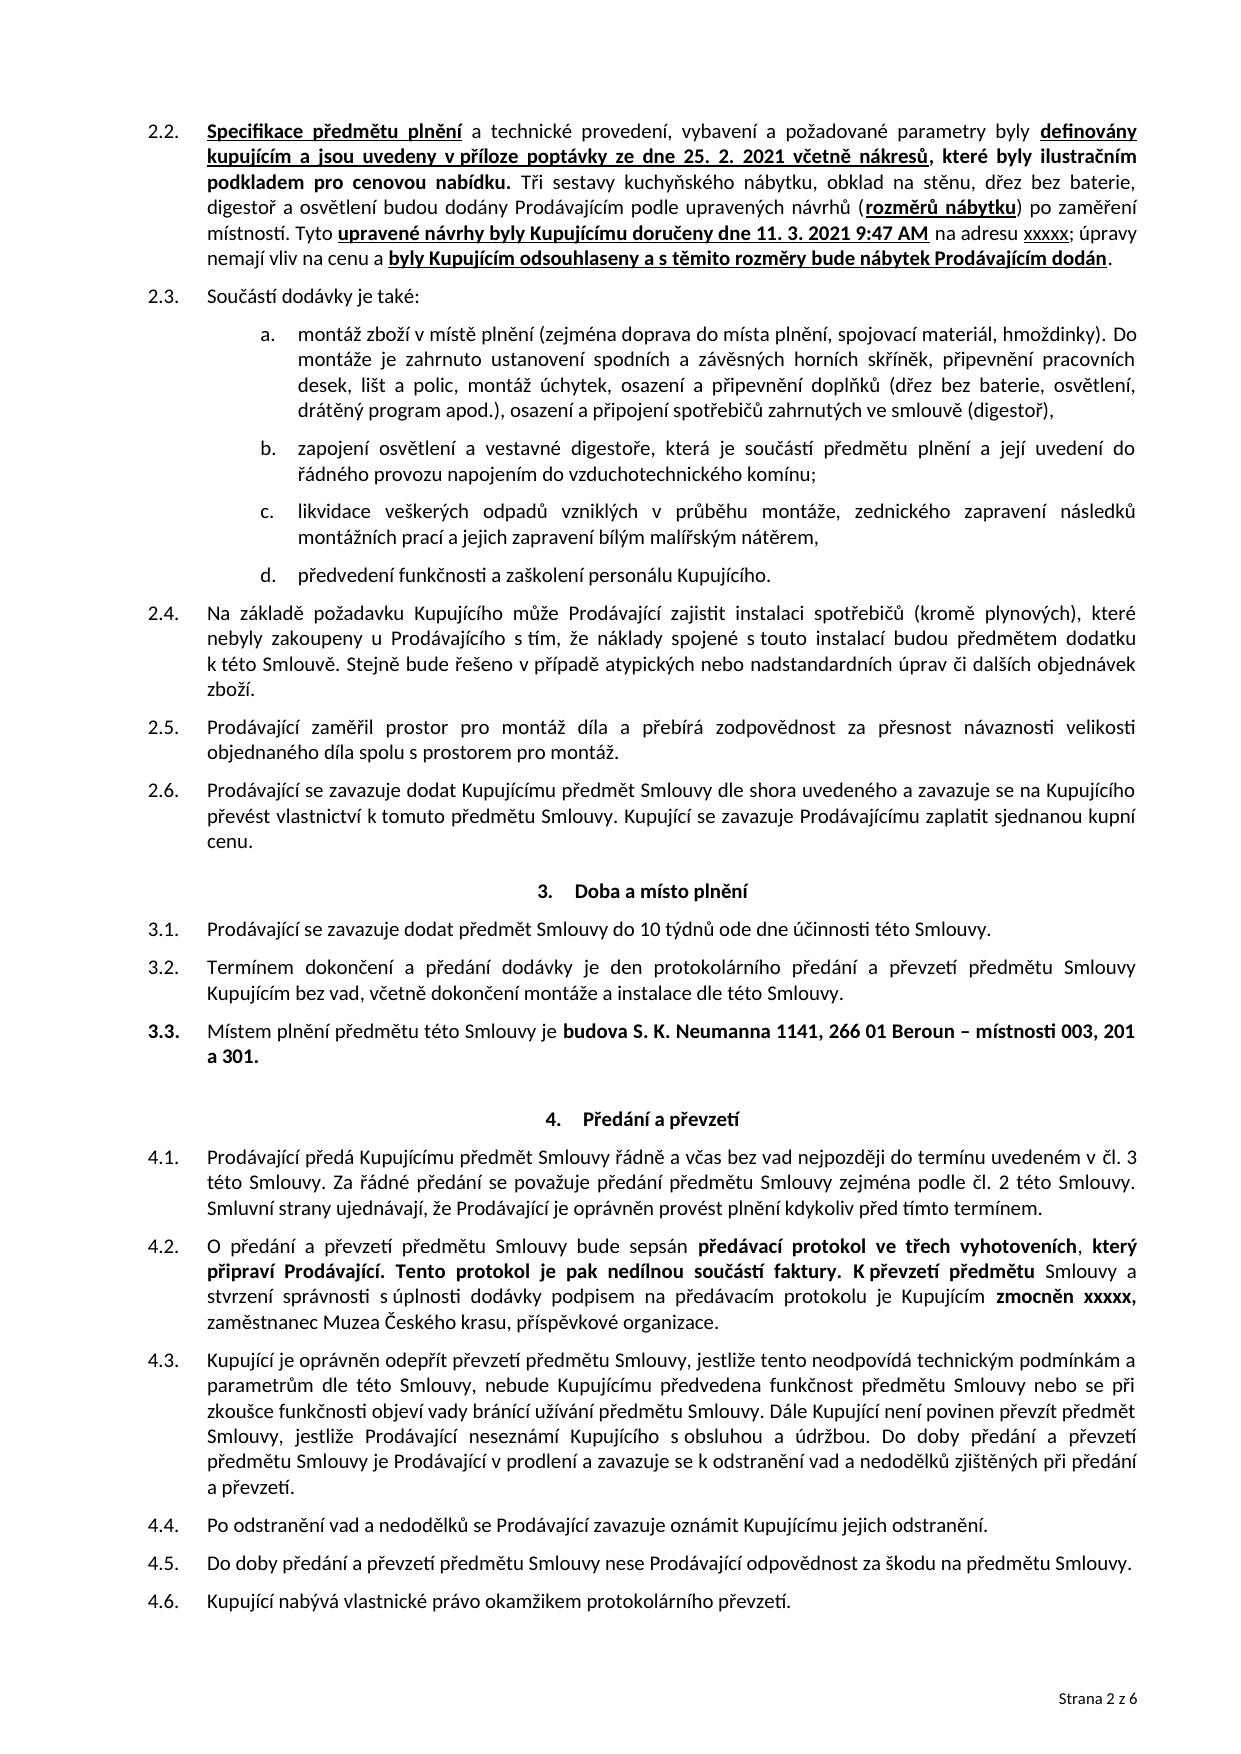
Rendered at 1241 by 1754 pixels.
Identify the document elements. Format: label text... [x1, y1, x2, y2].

list Prodávající se zavazuje dodat předmět Smlouvy do 10 týdnů ode dne účinnosti této Smlouvy. [148, 917, 1137, 942]
list Do doby předání a převzetí předmětu Smlouvy nese Prodávající odpovědnost za škodu na předmětu Smlouvy. [148, 1550, 1137, 1575]
list Prodávající předá Kupujícímu předmět Smlouvy řádně a včas bez vad nejpozději do termínu uvedeném v čl. 3 této Smlouvy. Za řádné předání se považuje předání předmětu Smlouvy zejména podle čl. 2 této Smlouvy. Smluvní strany ujednávají, že Prodávající je oprávněn provést plnění kdykoliv před tímto termínem. [148, 1144, 1137, 1220]
list Prodávající zaměřil prostor pro montáž díla a přebírá zodpovědnost za přesnost návaznosti velikosti objednaného díla spolu s prostorem pro montáž. [148, 714, 1137, 765]
list Kupující nabývá vlastnické právo okamžikem protokolárního převzetí. [148, 1588, 1137, 1613]
list Po odstranění vad a nedodělků se Prodávající zavazuje oznámit Kupujícímu jejich odstranění. [148, 1512, 1137, 1537]
list předvedení funkčnosti a zaškolení personálu Kupujícího. [260, 562, 1137, 587]
list Místem plnění předmětu této Smlouvy je budova S. K. Neumanna 1141, 266 01 Beroun – místnosti 003, 201 a 301. [148, 1018, 1137, 1069]
list Součástí dodávky je také: [148, 283, 1137, 309]
list Kupující je oprávněn odepřít převzetí předmětu Smlouvy, jestliže tento neodpovídá technickým podmínkám a parametrům dle této Smlouvy, nebude Kupujícímu předvedena funkčnost předmětu Smlouvy nebo se při zkoušce funkčnosti objeví vady bránící užívání předmětu Smlouvy. Dále Kupující není povinen převzít předmět Smlouvy, jestliže Prodávající neseznámí Kupujícího s obsluhou a údržbou. Do doby předání a převzetí předmětu Smlouvy je Prodávající v prodlení a zavazuje se k odstranění vad a nedodělků zjištěných při předání a převzetí. [148, 1347, 1137, 1499]
list montáž zboží v místě plnění (zejména doprava do místa plnění, spojovací materiál, hmoždinky). Do montáže je zahrnuto ustanovení spodních a závěsných horních skříněk, připevnění pracovních desek, lišt a polic, montáž úchytek, osazení a připevnění doplňků (dřez bez baterie, osvětlení, drátěný program apod.), osazení a připojení spotřebičů zahrnutých ve smlouvě (digestoř), [260, 321, 1137, 423]
list Specifikace předmětu plnění a technické provedení, vybavení a požadované parametry byly definovány kupujícím a jsou uvedeny v příloze poptávky ze dne 25. 2. 2021 včetně nákresů, které byly ilustračním podkladem pro cenovou nabídku. Tři sestavy kuchyňského nábytku, obklad na stěnu, dřez bez baterie, digestoř a osvětlení budou dodány Prodávajícím podle upravených návrhů (rozměrů nábytku) po zaměření místností. Tyto upravené návrhy byly Kupujícímu doručeny dne 11. 3. 2021 9:47 AM na adresu xxxxx; úpravy nemají vliv na cenu a byly Kupujícím odsouhlaseny a s těmito rozměry bude nábytek Prodávajícím dodán. [148, 118, 1137, 271]
list Na základě požadavku Kupujícího může Prodávající zajistit instalaci spotřebičů (kromě plynových), které nebyly zakoupeny u Prodávajícího s tím, že náklady spojené s touto instalací budou předmětem dodatku k této Smlouvě. Stejně bude řešeno v případě atypických nebo nadstandardních úprav či dalších objednávek zboží. [148, 600, 1137, 702]
list Prodávající se zavazuje dodat Kupujícímu předmět Smlouvy dle shora uvedeného a zavazuje se na Kupujícího převést vlastnictví k tomuto předmětu Smlouvy. Kupující se zavazuje Prodávajícímu zaplatit sjednanou kupní cenu. [148, 777, 1137, 854]
list O předání a převzetí předmětu Smlouvy bude sepsán předávací protokol ve třech vyhotoveních, který připraví Prodávající. Tento protokol je pak nedílnou součástí faktury. K převzetí předmětu Smlouvy a stvrzení správnosti s úplnosti dodávky podpisem na předávacím protokolu je Kupujícím zmocněn xxxxx, zaměstnanec Muzea Českého krasu, příspěvkové organizace. [148, 1233, 1137, 1334]
list Doba a místo plnění [148, 879, 1137, 904]
list zapojení osvětlení a vestavné digestoře, která je součástí předmětu plnění a její uvedení do řádného provozu napojením do vzduchotechnického komínu; [260, 435, 1137, 486]
list likvidace veškerých odpadů vzniklých v průběhu montáže, zednického zapravení následků montážních prací a jejich zapravení bílým malířským nátěrem, [260, 499, 1137, 549]
list Termínem dokončení a předání dodávky je den protokolárního předání a převzetí předmětu Smlouvy Kupujícím bez vad, včetně dokončení montáže a instalace dle této Smlouvy. [148, 954, 1137, 1005]
list Předání a převzetí [148, 1106, 1137, 1132]
